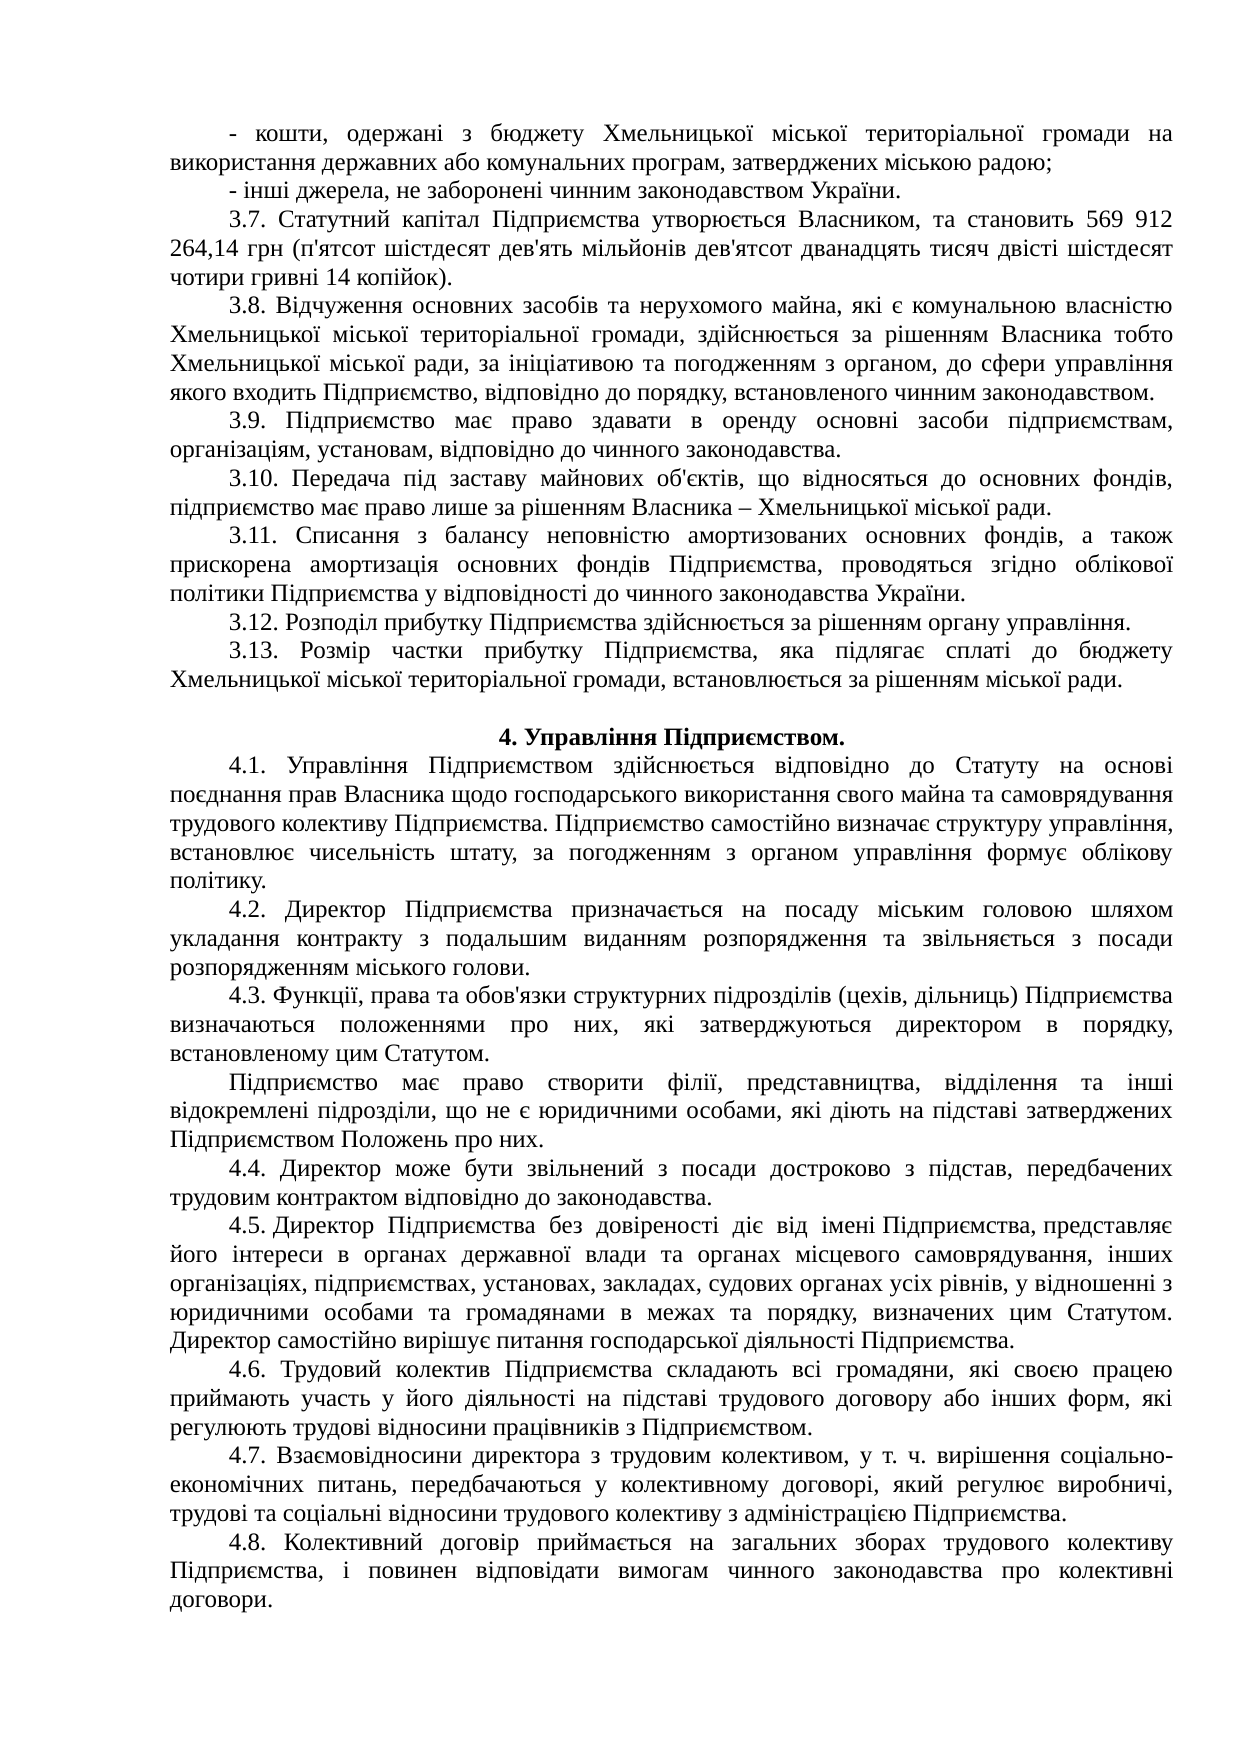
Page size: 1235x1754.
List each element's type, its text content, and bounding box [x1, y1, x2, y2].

text 4.7. Взаємовідносини директора з трудовим колективом, у т. ч. вирішення соціально-економічних питань, передбачаються у колективному договорі, який регулює виробничі, трудові та соціальні відносини трудового колективу з адміністрацією Підприємства. [169, 1441, 1174, 1527]
text 4.8. Колективний договір приймається на загальних зборах трудового колективу Підприємства, і повинен відповідати вимогам чинного законодавства про колективні договори. [169, 1527, 1174, 1613]
text 4.3. Функції, права та обов'язки структурних підрозділів (цехів, дільниць) Підприємства визначаються положеннями про них, які затверджуються директором в порядку, встановленому цим Статутом. [169, 981, 1174, 1067]
text 4. Управління Підприємством. [169, 722, 1174, 751]
text 4.2. Директор Підприємства призначається на посаду міським головою шляхом укладання контракту з подальшим виданням розпорядження та звільняється з посади розпорядженням міського голови. [169, 894, 1174, 981]
text Підприємство має право створити філії, представництва, відділення та інші відокремлені підрозділи, що не є юридичними особами, які діють на підставі затверджених Підприємством Положень про них. [169, 1067, 1174, 1153]
text 3.13. Розмір частки прибутку Підприємства, яка підлягає сплаті до бюджету Хмельницької міської територіальної громади, встановлюється за рішенням міської ради. [169, 636, 1174, 693]
text 3.10. Передача під заставу майнових об'єктів, що відносяться до основних фондів, підприємство має право лише за рішенням Власника – Хмельницької міської ради. [169, 463, 1174, 521]
text 3.11. Списання з балансу неповністю амортизованих основних фондів, а також прискорена амортизація основних фондів Підприємства, проводяться згідно облікової політики Підприємства у відповідності до чинного законодавства України. [169, 521, 1174, 607]
text - кошти, одержані з бюджету Хмельницької міської територіальної громади на використання державних або комунальних програм, затверджених міською радою; [169, 118, 1174, 176]
text 3.12. Розподіл прибутку Підприємства здійснюється за рішенням органу управління. [169, 607, 1174, 636]
text 3.9. Підприємство має право здавати в оренду основні засоби підприємствам, організаціям, установам, відповідно до чинного законодавства. [169, 406, 1174, 463]
text 3.8. Відчуження основних засобів та нерухомого майна, які є комунальною власністю Хмельницької міської територіальної громади, здійснюється за рішенням Власника тобто Хмельницької міської ради, за ініціативою та погодженням з органом, до сфери управління якого входить Підприємство, відповідно до порядку, встановленого чинним законодавством. [169, 291, 1174, 406]
text - інші джерела, не заборонені чинним законодавством України. [169, 176, 1174, 204]
text 4.5. Директор Підприємства без довіреності діє від імені Підприємства, представляє його інтереси в органах державної влади та органах місцевого самоврядування, інших організаціях, підприємствах, установах, закладах, судових органах усіх рівнів, у відношенні з юридичними особами та громадянами в межах та порядку, визначених цим Статутом. Директор самостійно вирішує питання господарської діяльності Підприємства. [169, 1211, 1174, 1354]
text 4.4. Директор може бути звільнений з посади достроково з підстав, передбачених трудовим контрактом відповідно до законодавства. [169, 1153, 1174, 1211]
text 4.1. Управління Підприємством здійснюється відповідно до Статуту на основі поєднання прав Власника щодо господарського використання свого майна та самоврядування трудового колективу Підприємства. Підприємство самостійно визначає структуру управління, встановлює чисельність штату, за погодженням з органом управління формує облікову політику. [169, 751, 1174, 894]
text 3.7. Статутний капітал Підприємства утворюється Власником, та становить 569 912 264,14 грн (п'ятсот шістдесят дев'ять мільйонів дев'ятсот дванадцять тисяч двісті шістдесят чотири гривні 14 копійок). [169, 204, 1174, 291]
text 4.6. Трудовий колектив Підприємства складають всі громадяни, які своєю працею приймають участь у його діяльності на підставі трудового договору або інших форм, які регулюють трудові відносини працівників з Підприємством. [169, 1354, 1174, 1441]
